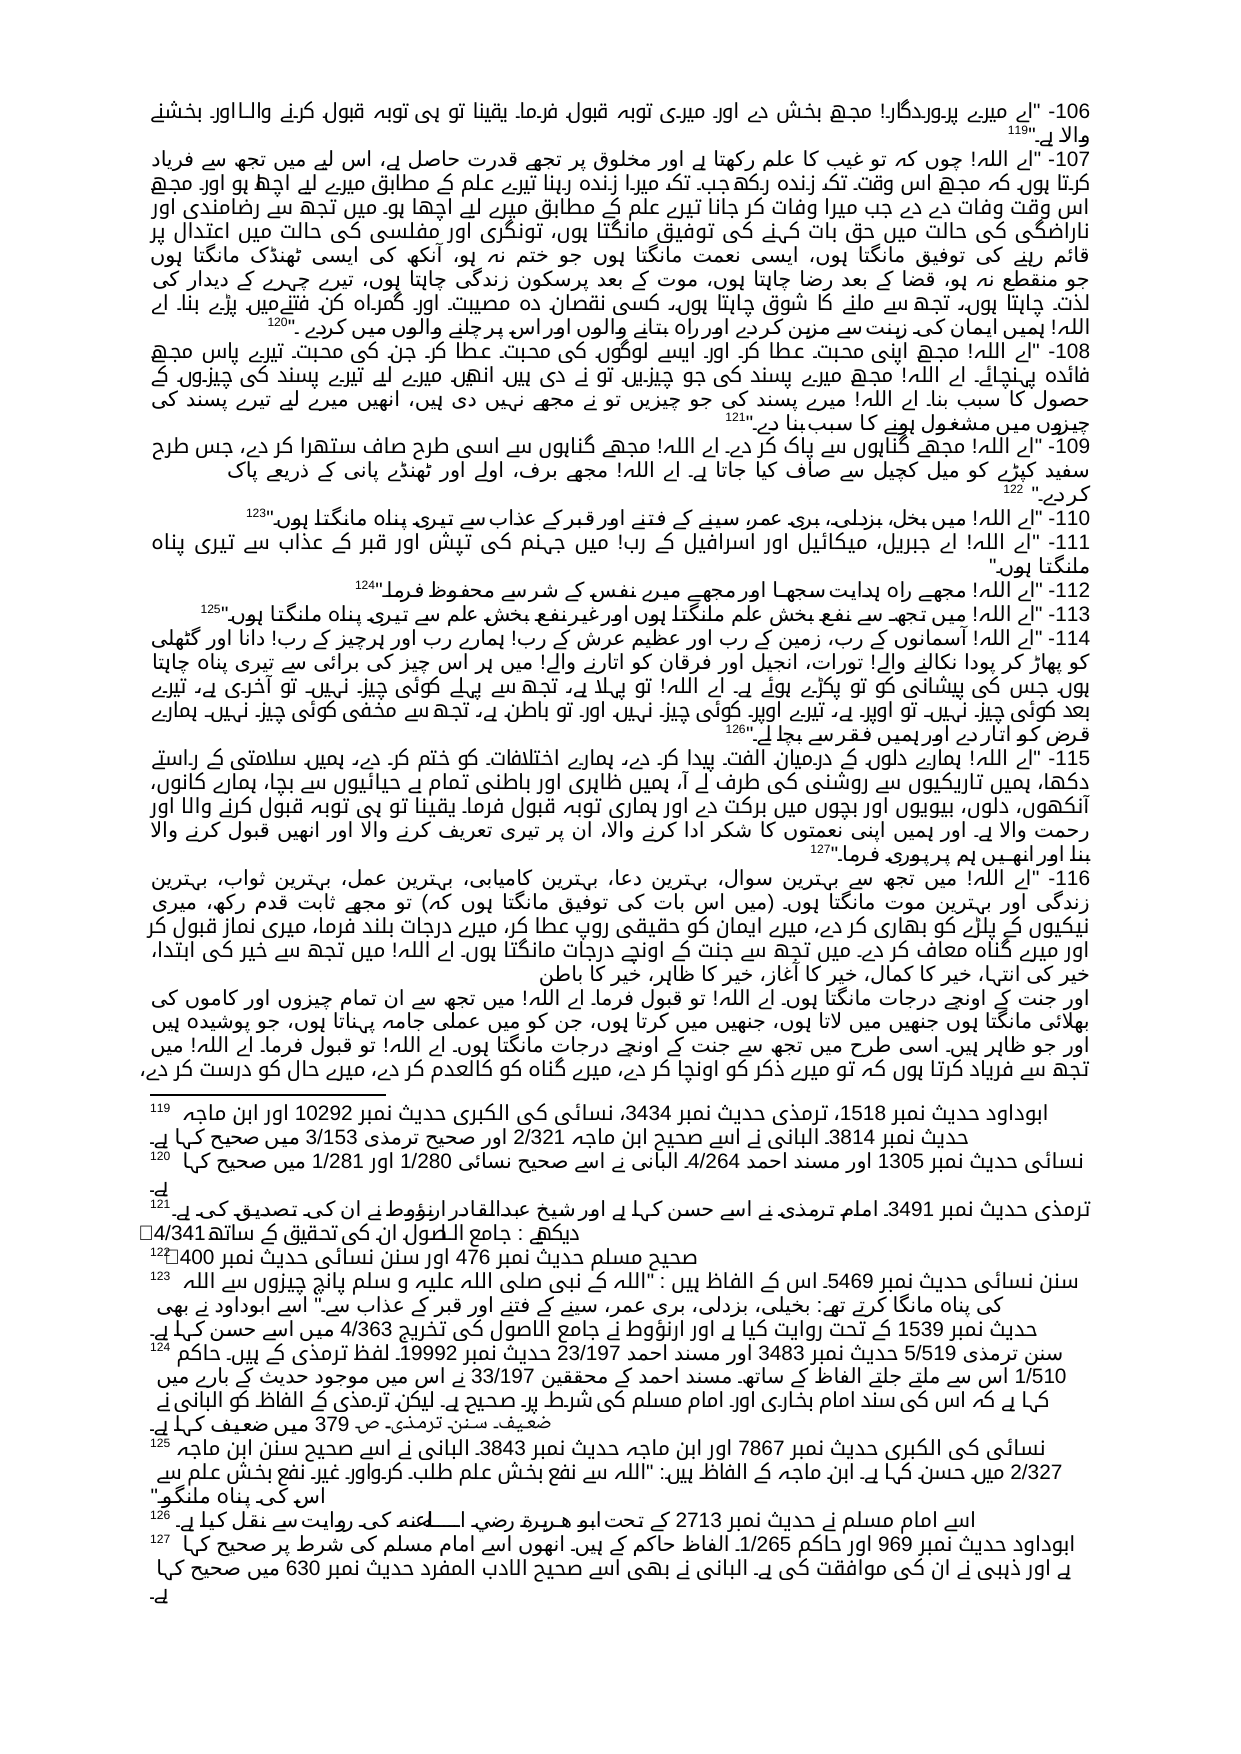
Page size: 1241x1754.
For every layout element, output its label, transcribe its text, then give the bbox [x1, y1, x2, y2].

text 115- "اے اللہ! ہمارے دلوں کے درمیان الفت پیدا کر دے، ہمارے اختلافات کو ختم کر دے، ہمیں سلامتی کے راستے دکھا، ہمیں تاریکیوں سے روشنی کی طرف لے آ، ہمیں ظاہری اور باطنی تمام بے حیائیوں سے بچا، ہمارے کانوں، آنکھوں، دلوں، بیویوں اور بچوں میں برکت دے اور ہماری توبہ قبول فرما۔ یقینا تو ہی توبہ قبول کرنے والا اور رحمت والا ہے۔ اور ہمیں اپنی نعمتوں کا شکر ادا کرنے والا، ان پر تیری تعریف کرنے والا اور انھیں قبول کرنے والا بنا اور انھیں ہم پر پوری فرما۔" [150, 746, 1090, 866]
text 114- "اے اللہ! آسمانوں کے رب، زمین کے رب اور عظیم عرش کے رب! ہمارے رب اور ہرچیز کے رب! دانا اور گٹھلی کو پھاڑ کر پودا نکالنے والے! تورات، انجیل اور فرقان کو اتارنے والے! میں ہر اس چیز کی برائی سے تیری پناہ چاہتا ہوں جس کی پیشانی کو تو پکڑے ہوئے ہے۔ اے اللہ! تو پہلا ہے، تجھ سے پہلے کوئی چیز نہیں۔ تو آخری ہے، تیرے بعد کوئی چیز نہیں۔ تو اوپر ہے، تیرے اوپر کوئی چیز نہیں اور تو باطن ہے، تجھ سے مخفی کوئی چیز نہیں۔ ہمارے قرض کو اتار دے اور ہمیں فقر سے بچا لے۔" [150, 626, 1090, 746]
text اور جنت کے اونچے درجات مانگتا ہوں۔ اے اللہ! تو قبول فرما۔ اے اللہ! میں تجھ سے ان تمام چیزوں اور کاموں کی بھلائی مانگتا ہوں جنھیں میں لاتا ہوں، جنھیں میں کرتا ہوں، جن کو میں عملی جامہ پہناتا ہوں، جو پوشیدہ ہیں اور جو ظاہر ہيں۔ اسی طرح میں تجھ سے جنت کے اونچے درجات مانگتا ہوں۔ اے اللہ! تو قبول فرما۔ اے اللہ! میں تجھ سے فریاد کرتا ہوں کہ تو میرے ذکر کو اونچا کر دے، میرے گناہ کو کالعدم کر دے، میرے حال کو درست کر دے، میر ے دل کو پاک کر دے، میری شرم گاہ کی حفاظت فرما، میرے دل کو منور کر دے، میرے گناہ معاف کر دے اور میں تجھ سے جنت کے اونچے درجات مانگتا ہوں۔ اے اللہ! قبول فرما۔ اے اللہ! میں تجھ سے فریاد کرتا ہوں کہ تو میرے نفس، میرے کان، میری آنکھ، میری روح، میری بناوٹ، میرے اخلاق، میرے اہل و عیال، میری زندگی، میری موت، میرے عمل میں برکت دے اور میری نیکیوں کو قبول فرما۔ میں تجھ سے جنت کے اونچے درجات مانگتا ہوں۔ اے اللہ! قبول فرما۔" [150, 985, 1090, 1081]
text 113- "اے اللہ! میں تجھ سے نفع بخش علم مانگتا ہوں اور غیر نفع بخش علم سے تیری پناہ مانگتا ہوں۔" [150, 602, 1090, 626]
text 109- "اے اللہ! مجھے گناہوں سے پاک کر دے۔ اے اللہ! مجھے گناہوں سے اسی طرح صاف ستھرا کر دے، جس طرح سفید کپڑے کو میل کچیل سے صاف کیا جاتا ہے۔ اے اللہ! مجھے برف، اولے اور ٹھنڈے پانی کے ذریعے پاک کر دے۔" [150, 434, 1090, 506]
text 108- "اے اللہ! مجھے اپنی محبت عطا کر اور ایسے لوگوں کی محبت عطا کر جن کی محبت تیرے پاس مجھے فائدہ پہنچائے۔ اے اللہ! مجھے میرے پسند کی جو چیزیں تو نے دی ہیں انھیں میرے لیے تیرے پسند کی چیزوں کے حصول کا سبب بنا۔ اے اللہ! میرے پسند کی جو چیزیں تو نے مجھے نہيں دی ہيں، انھیں میرے لیے تیرے پسند کی چیزوں میں مشغول ہونے کا سبب بنا دے۔" [150, 338, 1090, 434]
text 110- "اے اللہ! میں بخل، بزدلی، بری عمر، سینے کے فتنے اور قبر کے عذاب سے تیری پناہ مانگتا ہوں۔" [150, 506, 1090, 530]
text 106- "اے میرے پروردگار! مجھے بخش دے اور میری توبہ قبول فرما۔ یقینا تو ہی توبہ قبول کرنے والا اور بخشنے والا ہے۔" [150, 99, 1090, 147]
text 111- "اے اللہ! اے جبریل، میکائیل اور اسرافیل کے رب! میں جہنم کی تپش اور قبر کے عذاب سے تیری پناہ مانگتا ہوں۔" [150, 530, 1090, 578]
text 107- "اے اللہ! چوں کہ تو غیب کا علم رکھتا ہے اور مخلوق پر تجھے قدرت حاصل ہے، اس لیے میں تجھ سے فریاد کرتا ہوں کہ مجھے اس وقت تک زندہ رکھ جب تک میرا زندہ رہنا تیرے علم کے مطابق میرے لیے اچھا ہو اور مجھے اس وقت وفات دے دے جب میرا وفات کر جانا تیرے علم کے مطابق میرے لیے اچھا ہو۔ میں تجھ سے رضامندی اور ناراضگی کی حالت میں حق بات کہنے کی توفیق مانگتا ہوں، تونگری اور مفلسی کی حالت میں اعتدال پر قائم رہنے کی توفیق مانگتا ہوں، ایسی نعمت مانگتا ہوں جو ختم نہ ہو، آنکھ کی ایسی ٹھنڈک مانگتا ہوں جو منقطع نہ ہو، قضا کے بعد رضا چاہتا ہوں، موت کے بعد پرسکون زندگی چاہتا ہوں، تیرے چہرے کے دیدار کی لذت چاہتا ہوں، تجھ سے ملنے کا شوق چاہتا ہوں، کسی نقصان دہ مصیبت اور گمراہ کن فتنےمیں پڑے بنا۔ اے اللہ! ہمیں ایمان کی زینت سے مزین کر دے اور راہ بتانے والوں اور اس پر چلنے والوں میں کردے ۔" [150, 147, 1090, 338]
text 112- "اے اللہ! مجھے راہ ہدایت سجھا اور مجھے میرے نفس کے شر سے محفوظ فرما۔" [150, 578, 1090, 602]
text 116- "اے اللہ! میں تجھ سے بہترین سوال، بہترین دعا، بہترین کامیابی، بہترین عمل، بہترین ثواب، بہترین زندگی اور بہترین موت مانگتا ہوں۔ (میں اس بات کی توفیق مانگتا ہوں کہ) تو مجھے ثابت قدم رکھ، میری نیکیوں کے پلڑے کو بھاری کر دے، میرے ایمان کو حقیقی روپ عطا کر، میرے درجات بلند فرما، میری نماز قبول کر اور میرے گناہ معاف کر دے۔ میں تجھ سے جنت کے اونچے درجات مانگتا ہوں۔ اے اللہ! میں تجھ سے خیر کی ابتدا، خیر کی انتہا، خیر کا کمال، خیر کا آغاز، خیر کا ظاہر، خیر کا باطن [150, 866, 1090, 985]
